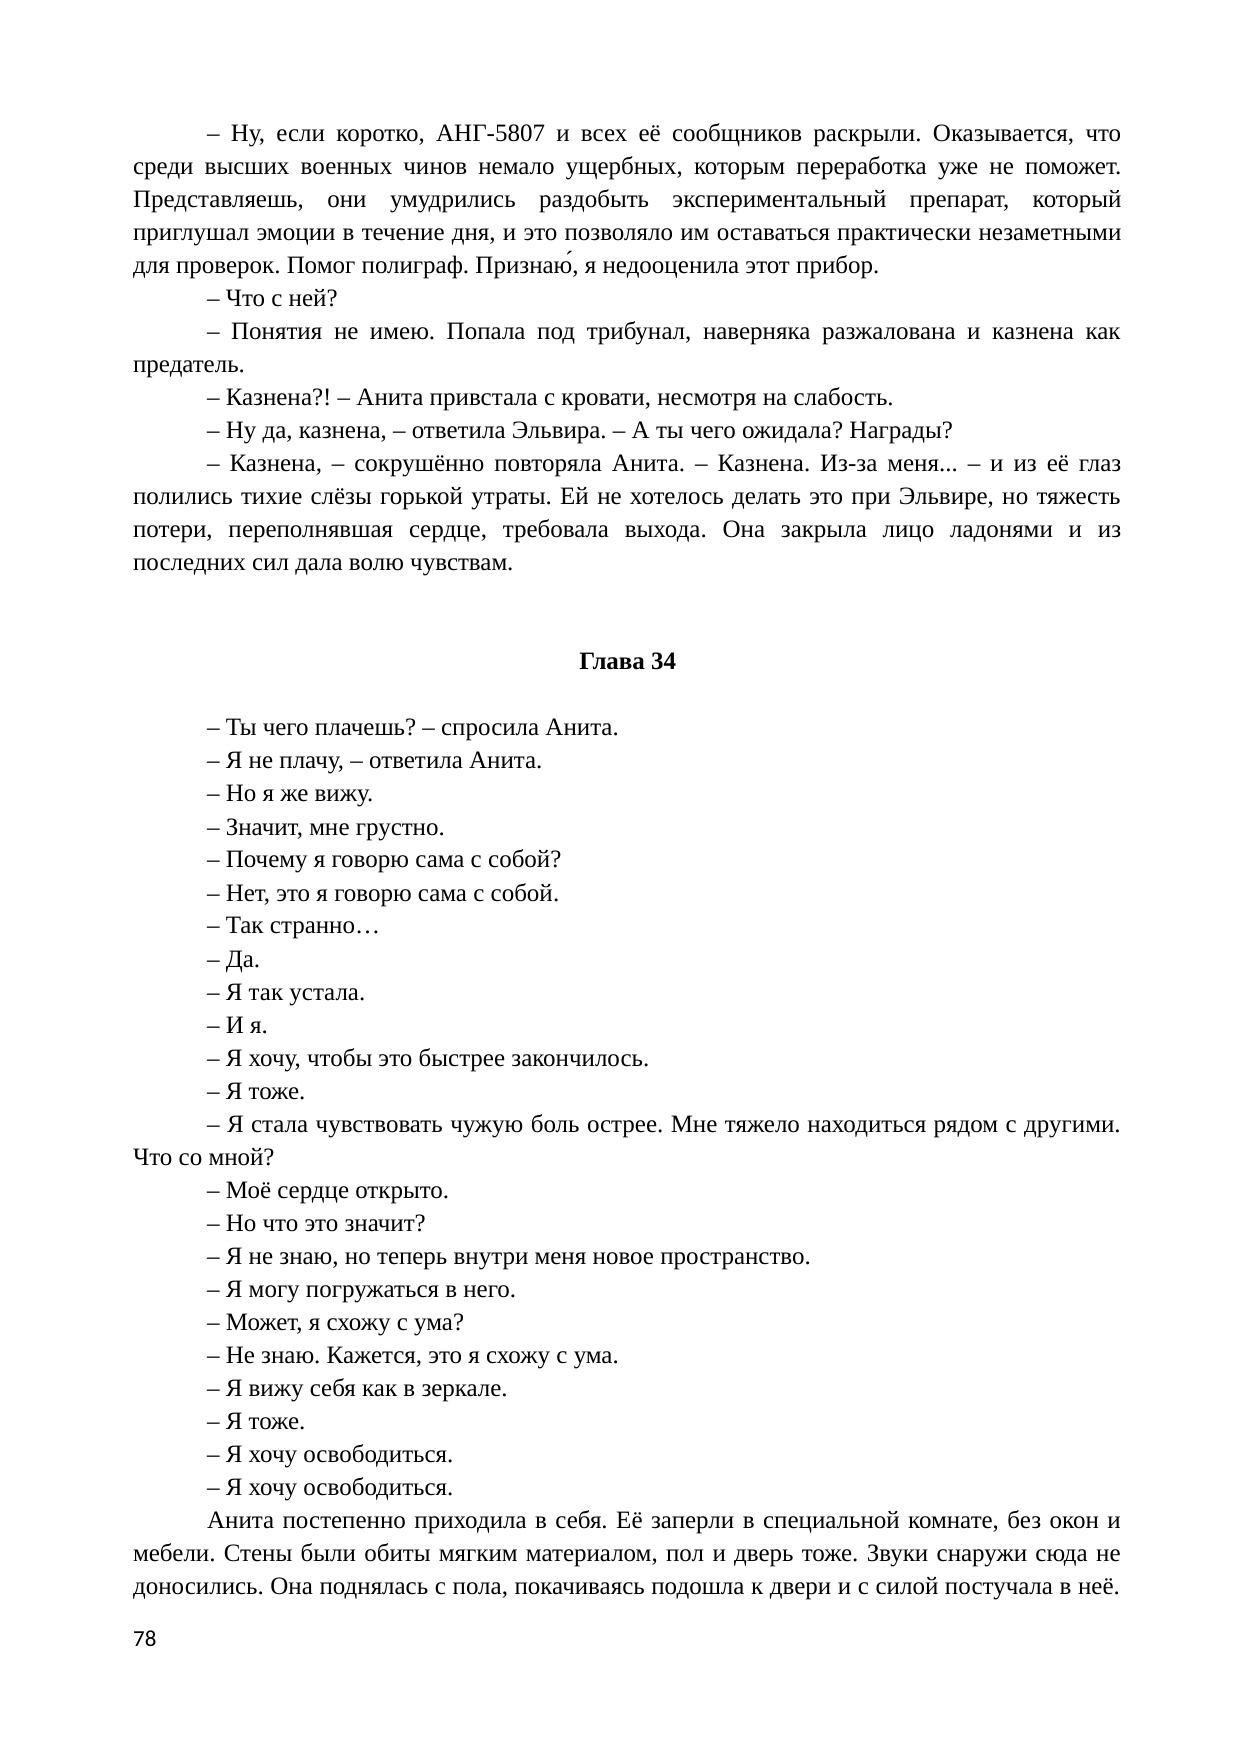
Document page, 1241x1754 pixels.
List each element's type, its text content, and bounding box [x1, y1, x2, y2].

text – Моё сердце открыто. [133, 1175, 1122, 1203]
text – Но я же вижу. [133, 778, 1122, 807]
text – Я хочу освободиться. [133, 1472, 1122, 1501]
text – Я не знаю, но теперь внутри меня новое пространство. [133, 1241, 1122, 1269]
subtitle Глава 34 [133, 646, 1122, 675]
text – Не знаю. Кажется, это я схожу с ума. [133, 1340, 1122, 1369]
text – Может, я схожу с ума? [133, 1307, 1122, 1336]
text – Нет, это я говорю сама с собой. [133, 878, 1122, 906]
text – Почему я говорю сама с собой? [133, 844, 1122, 873]
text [133, 1505, 1122, 1600]
text – Казнена, – сокрушённо повторяла Анита. – Казнена. Из-за меня... – и из её глаз полились тихие слёзы горькой утраты. Ей не хотелось делать это при Эльвире, но тяжесть потери, переполнявшая сердце, требовала выхода. Она закрыла лицо ладонями и из последних сил дала волю чувствам. [133, 448, 1122, 576]
text – Я так устала. [133, 977, 1122, 1005]
text – Что с ней? [133, 283, 1122, 312]
text – Я могу погружаться в него. [133, 1274, 1122, 1303]
text – Да. [133, 944, 1122, 972]
text – Я вижу себя как в зеркале. [133, 1373, 1122, 1402]
text – Я тоже. [133, 1076, 1122, 1104]
text – Но что это значит? [133, 1208, 1122, 1237]
text – Ты чего плачешь? – спросила Анита. [133, 712, 1122, 741]
text – Я хочу освободиться. [133, 1439, 1122, 1468]
text – Я хочу, чтобы это быстрее закончилось. [133, 1043, 1122, 1071]
text – Значит, мне грустно. [133, 812, 1122, 840]
text – Так странно… [133, 911, 1122, 939]
text – Я не плачу, – ответила Анита. [133, 746, 1122, 774]
text – Я тоже. [133, 1406, 1122, 1435]
text – Ну да, казнена, – ответила Эльвира. – А ты чего ожидала? Награды? [133, 415, 1122, 444]
text – И я. [133, 1010, 1122, 1038]
text – Понятия не имею. Попала под трибунал, наверняка разжалована и казнена как предатель. [133, 316, 1122, 378]
text – Я стала чувствовать чужую боль острее. Мне тяжело находиться рядом с другими. Что со мной? [133, 1109, 1122, 1171]
text – Ну, если коротко, АНГ-5807 и всех её сообщников раскрыли. Оказывается, что среди высших военных чинов немало ущербных, которым переработка уже не поможет. Представляешь, они умудрились раздобыть экспериментальный препарат, который приглушал эмоции в течение дня, и это позволяло им оставаться практически незаметными для проверок. Помог полиграф. Признаю́, я недооценила этот прибор. [133, 118, 1122, 279]
text – Казнена?! – Анита привстала с кровати, несмотря на слабость. [133, 382, 1122, 411]
